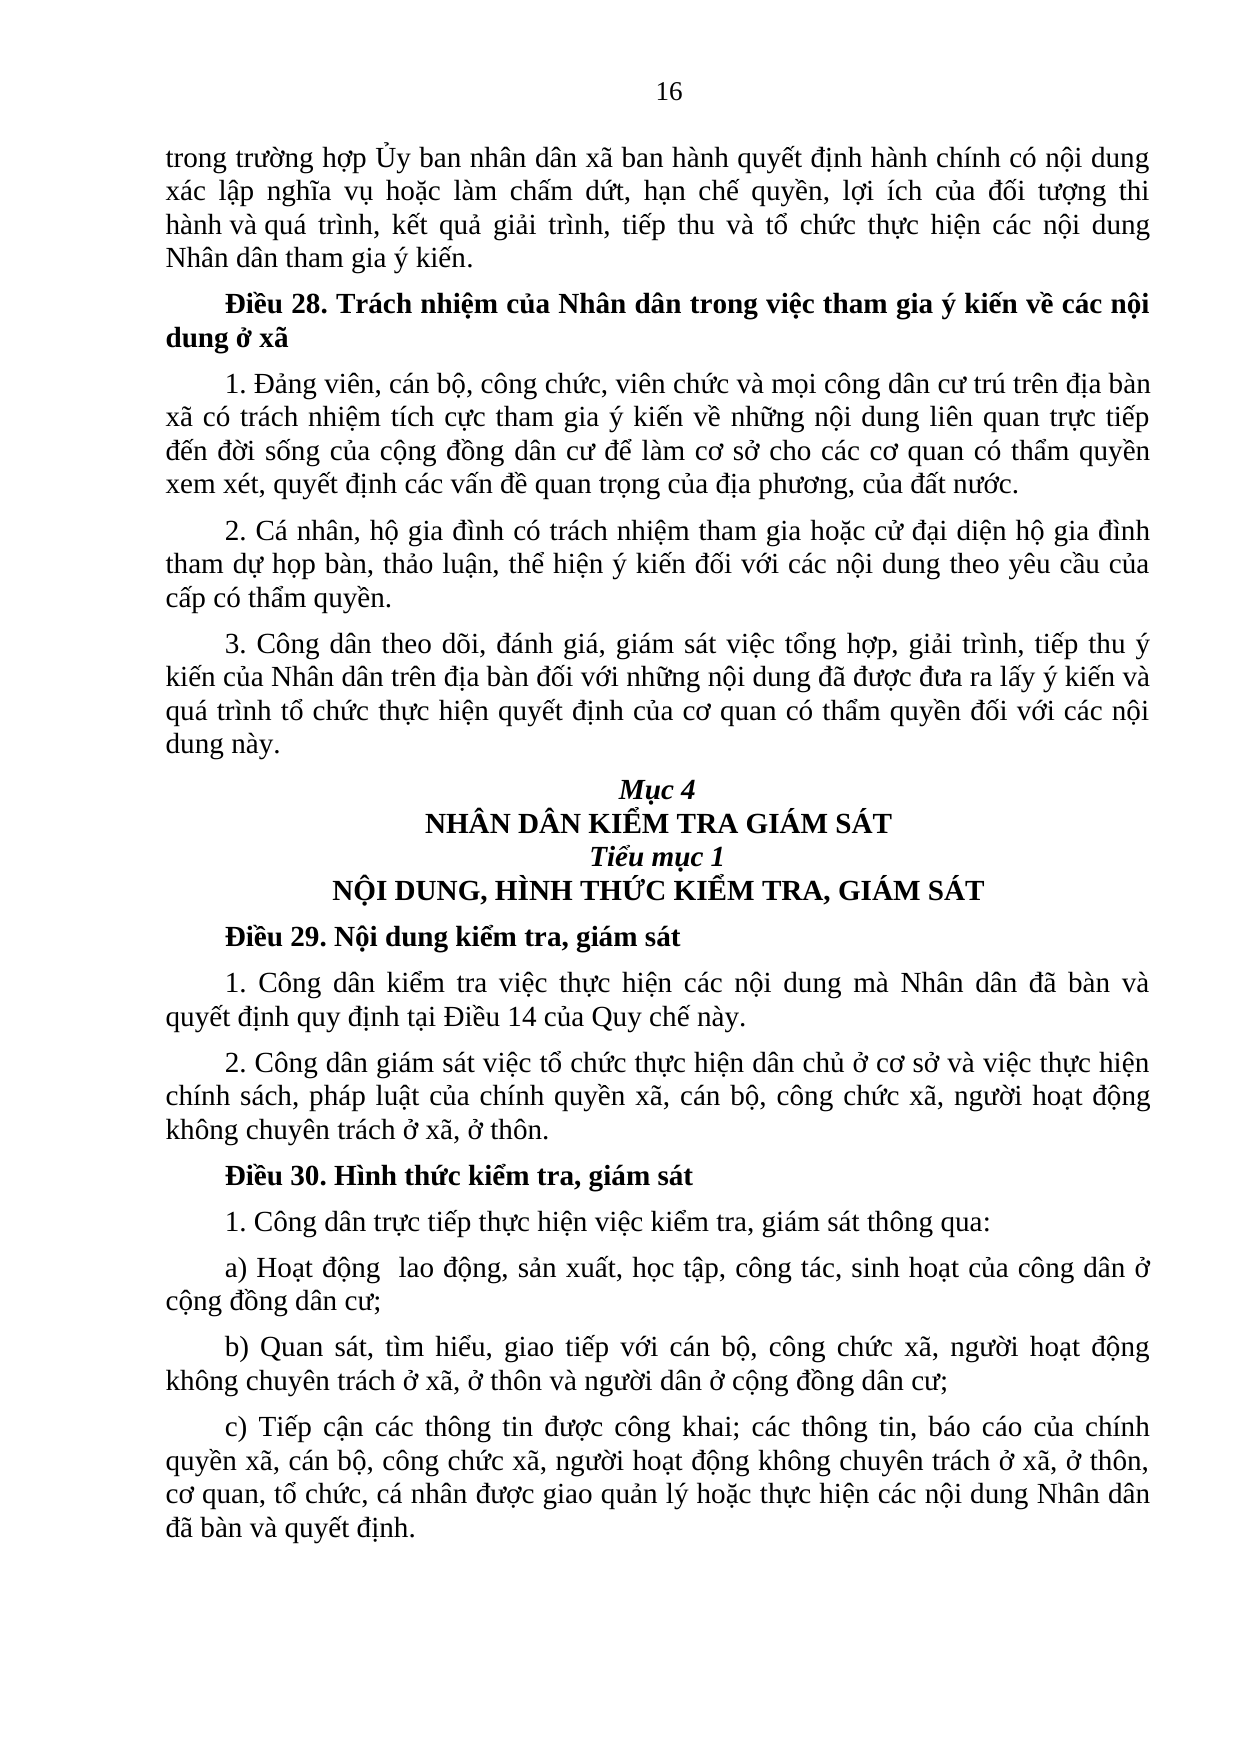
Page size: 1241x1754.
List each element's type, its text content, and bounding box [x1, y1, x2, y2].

text Điều 29. Nội dung kiểm tra, giám sát [165, 919, 1152, 953]
text NỘI DUNG, HÌNH THỨC KIỂM TRA, GIÁM SÁT [165, 873, 1152, 907]
text 2. Cá nhân, hộ gia đình có trách nhiệm tham gia hoặc cử đại diện hộ gia đình tham dự họp bàn, thảo luận, thể hiện ý kiến đối với các nội dung theo yêu cầu của cấp có thẩm quyền. [165, 513, 1152, 613]
text Điều 28. Trách nhiệm của Nhân dân trong việc tham gia ý kiến về các nội dung ở xã [165, 286, 1152, 353]
text Tiểu mục 1 [165, 839, 1152, 873]
text a) Hoạt động lao động, sản xuất, học tập, công tác, sinh hoạt của công dân ở cộng đồng dân cư; [165, 1250, 1152, 1317]
text c) Tiếp cận các thông tin được công khai; các thông tin, báo cáo của chính quyền xã, cán bộ, công chức xã, người hoạt động không chuyên trách ở xã, ở thôn, cơ quan, tổ chức, cá nhân được giao quản lý hoặc thực hiện các nội dung Nhân dân đã bàn và quyết định. [165, 1409, 1152, 1543]
text NHÂN DÂN KIỂM TRA GIÁM SÁT [165, 806, 1152, 839]
text 1. Công dân trực tiếp thực hiện việc kiểm tra, giám sát thông qua: [165, 1204, 1152, 1237]
text b) Quan sát, tìm hiểu, giao tiếp với cán bộ, công chức xã, người hoạt động không chuyên trách ở xã, ở thôn và người dân ở cộng đồng dân cư; [165, 1329, 1152, 1397]
text 2. Công dân giám sát việc tổ chức thực hiện dân chủ ở cơ sở và việc thực hiện chính sách, pháp luật của chính quyền xã, cán bộ, công chức xã, người hoạt động không chuyên trách ở xã, ở thôn. [165, 1045, 1152, 1145]
text Điều 30. Hình thức kiểm tra, giám sát [165, 1158, 1152, 1191]
text 1. Công dân kiểm tra việc thực hiện các nội dung mà Nhân dân đã bàn và quyết định quy định tại Điều 14 của Quy chế này. [165, 965, 1152, 1032]
text 3. Công dân theo dõi, đánh giá, giám sát việc tổng hợp, giải trình, tiếp thu ý kiến của Nhân dân trên địa bàn đối với những nội dung đã được đưa ra lấy ý kiến và quá trình tổ chức thực hiện quyết định của cơ quan có thẩm quyền đối với các nội dung này. [165, 626, 1152, 760]
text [165, 140, 1152, 274]
text Mục 4 [165, 772, 1152, 806]
text 1. Đảng viên, cán bộ, công chức, viên chức và mọi công dân cư trú trên địa bàn xã có trách nhiệm tích cực tham gia ý kiến về những nội dung liên quan trực tiếp đến đời sống của cộng đồng dân cư để làm cơ sở cho các cơ quan có thẩm quyền xem xét, quyết định các vấn đề quan trọng của địa phương, của đất nước. [165, 366, 1152, 500]
